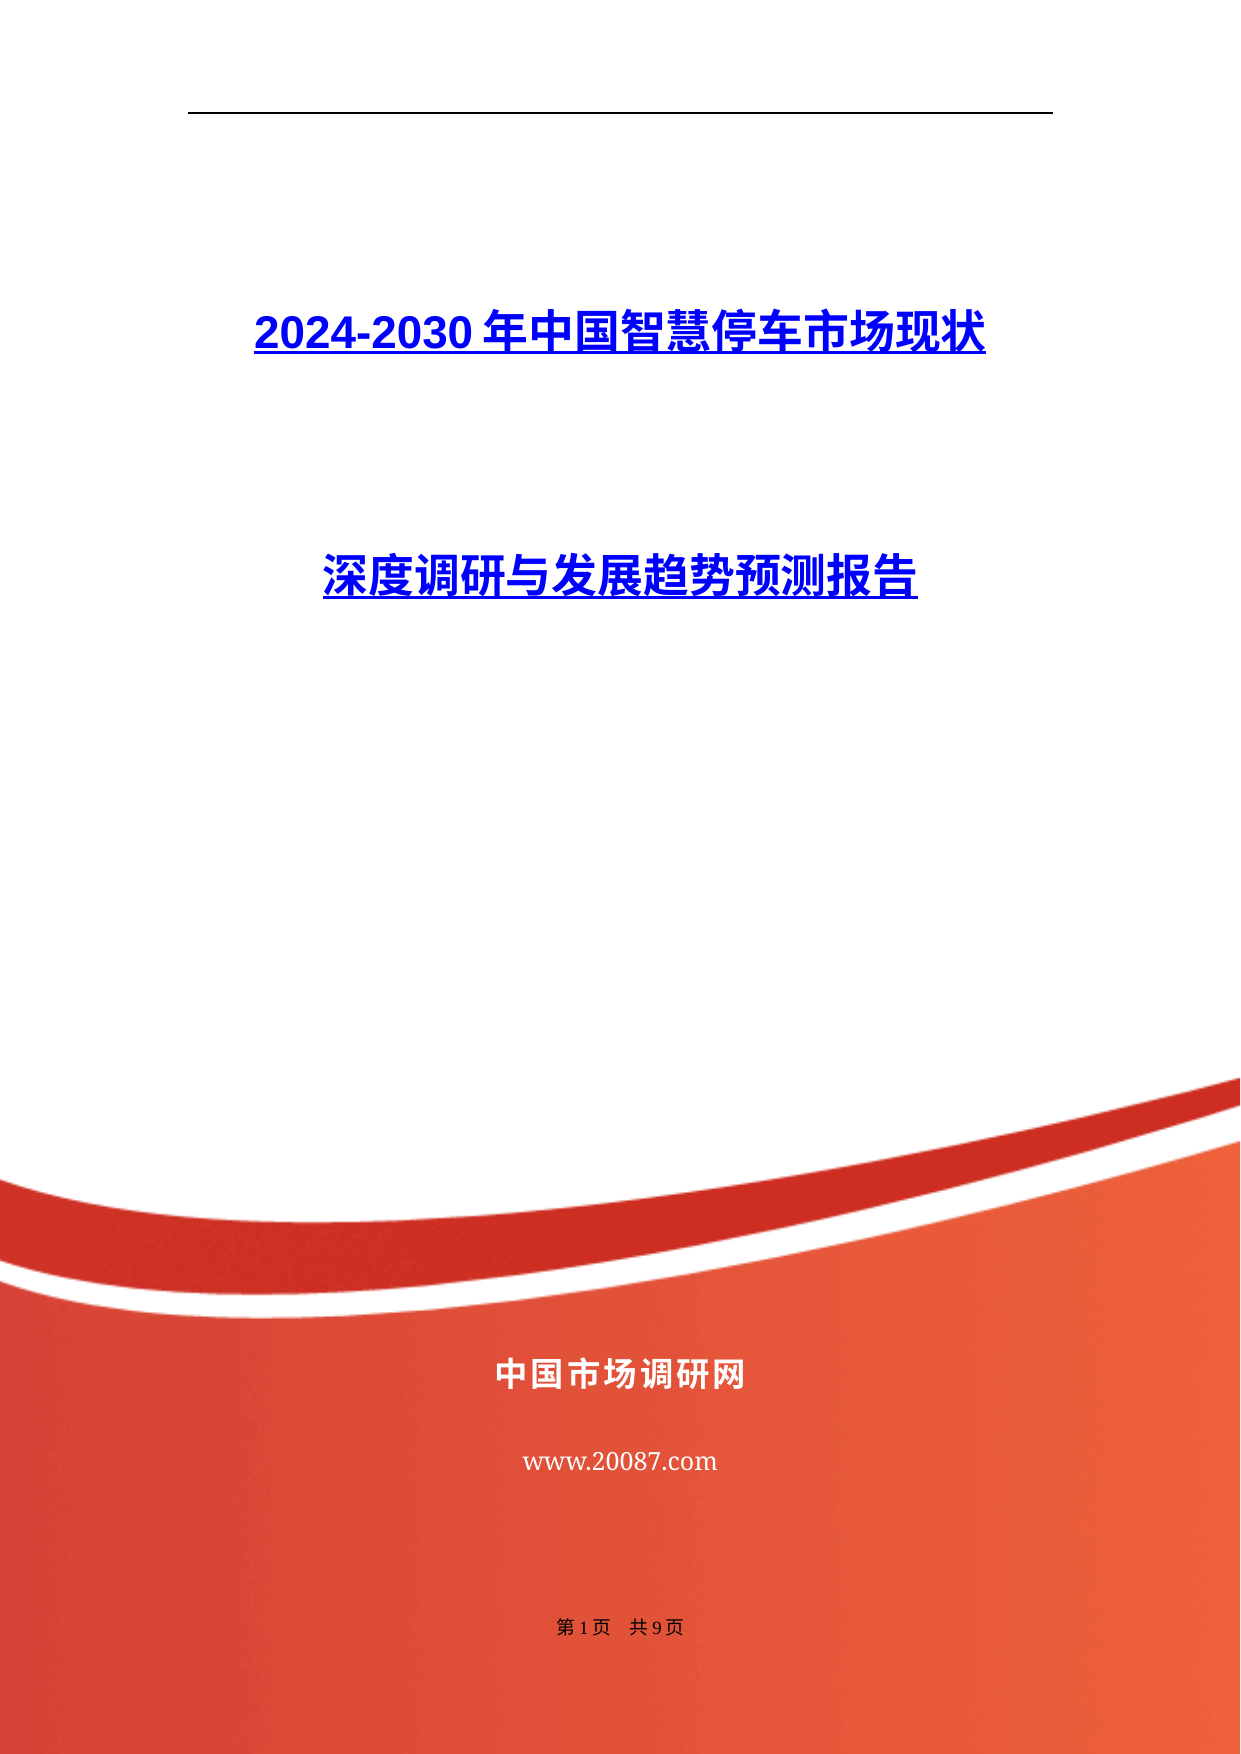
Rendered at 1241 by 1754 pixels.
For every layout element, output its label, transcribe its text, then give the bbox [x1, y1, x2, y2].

subtitle 中国市场调研网 [187, 1339, 1053, 1404]
picture [0, 1006, 1241, 1754]
text www.20087.com [187, 1428, 1053, 1493]
table_header 2024-2030年中国智慧停车市场现状深度调研与发展趋势预测报告 [188, 207, 1053, 773]
